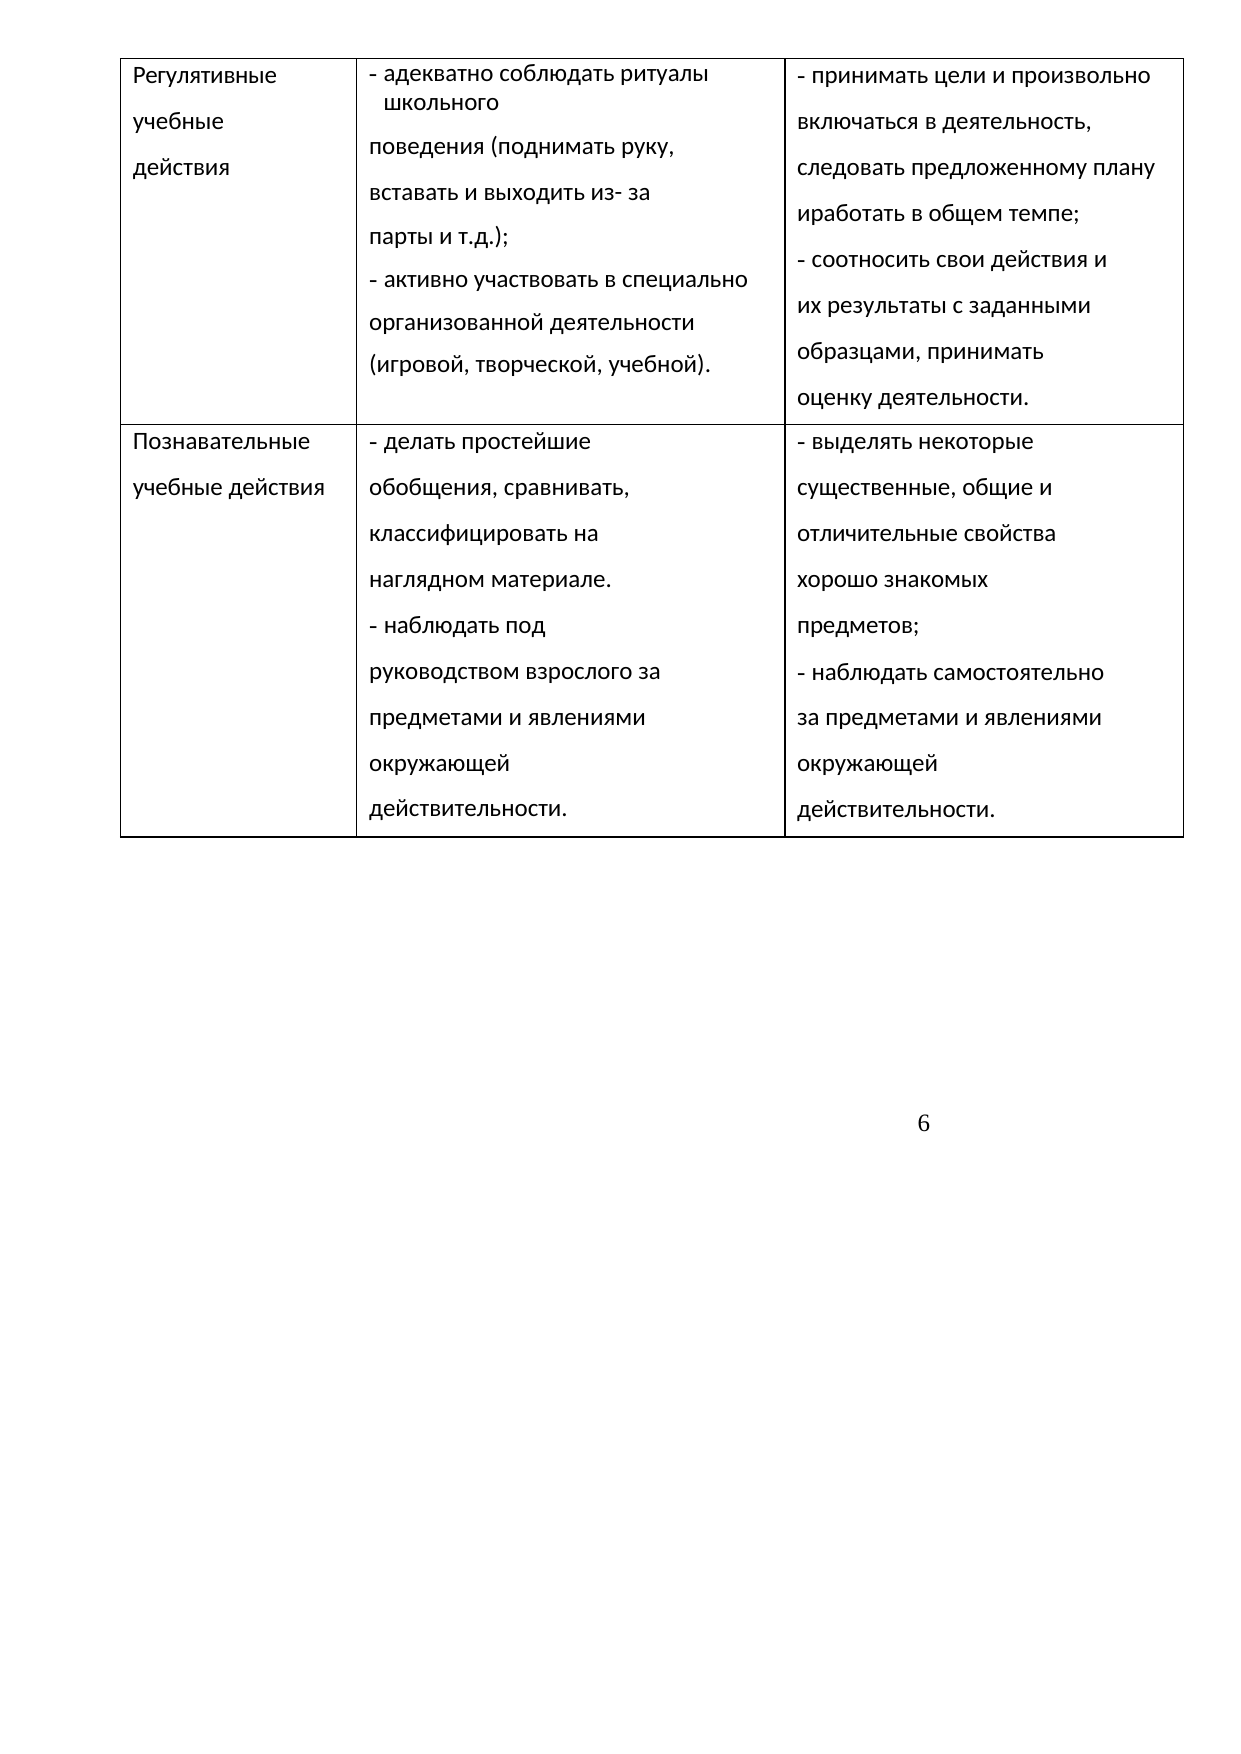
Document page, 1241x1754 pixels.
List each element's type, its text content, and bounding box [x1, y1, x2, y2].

table_cell выделять некоторые существенные, общие и отличительные свойства хорошо знакомых предметов; наблюдать самостоятельно за предметами и явлениями окружающей действительности. [786, 425, 1183, 836]
table_cell Познавательные учебные действия [121, 425, 356, 836]
table_cell адекватно соблюдать ритуалы школьного поведения (поднимать руку, вставать и выходить из- за парты и т.д.); активно участвовать в специально организованной деятельности (игровой, творческой, учебной). [357, 59, 784, 424]
table_cell принимать цели и произвольно включаться в деятельность, следовать предложенному плану иработать в общем темпе; соотносить свои действия и их результаты с заданными образцами, принимать оценку деятельности. [786, 59, 1183, 424]
table_cell делать простейшие обобщения, сравнивать, классифицировать на наглядном материале. наблюдать под руководством взрослого за предметами и явлениями окружающей действительности. [357, 425, 784, 836]
table_cell Регулятивные учебные действия [121, 59, 356, 424]
